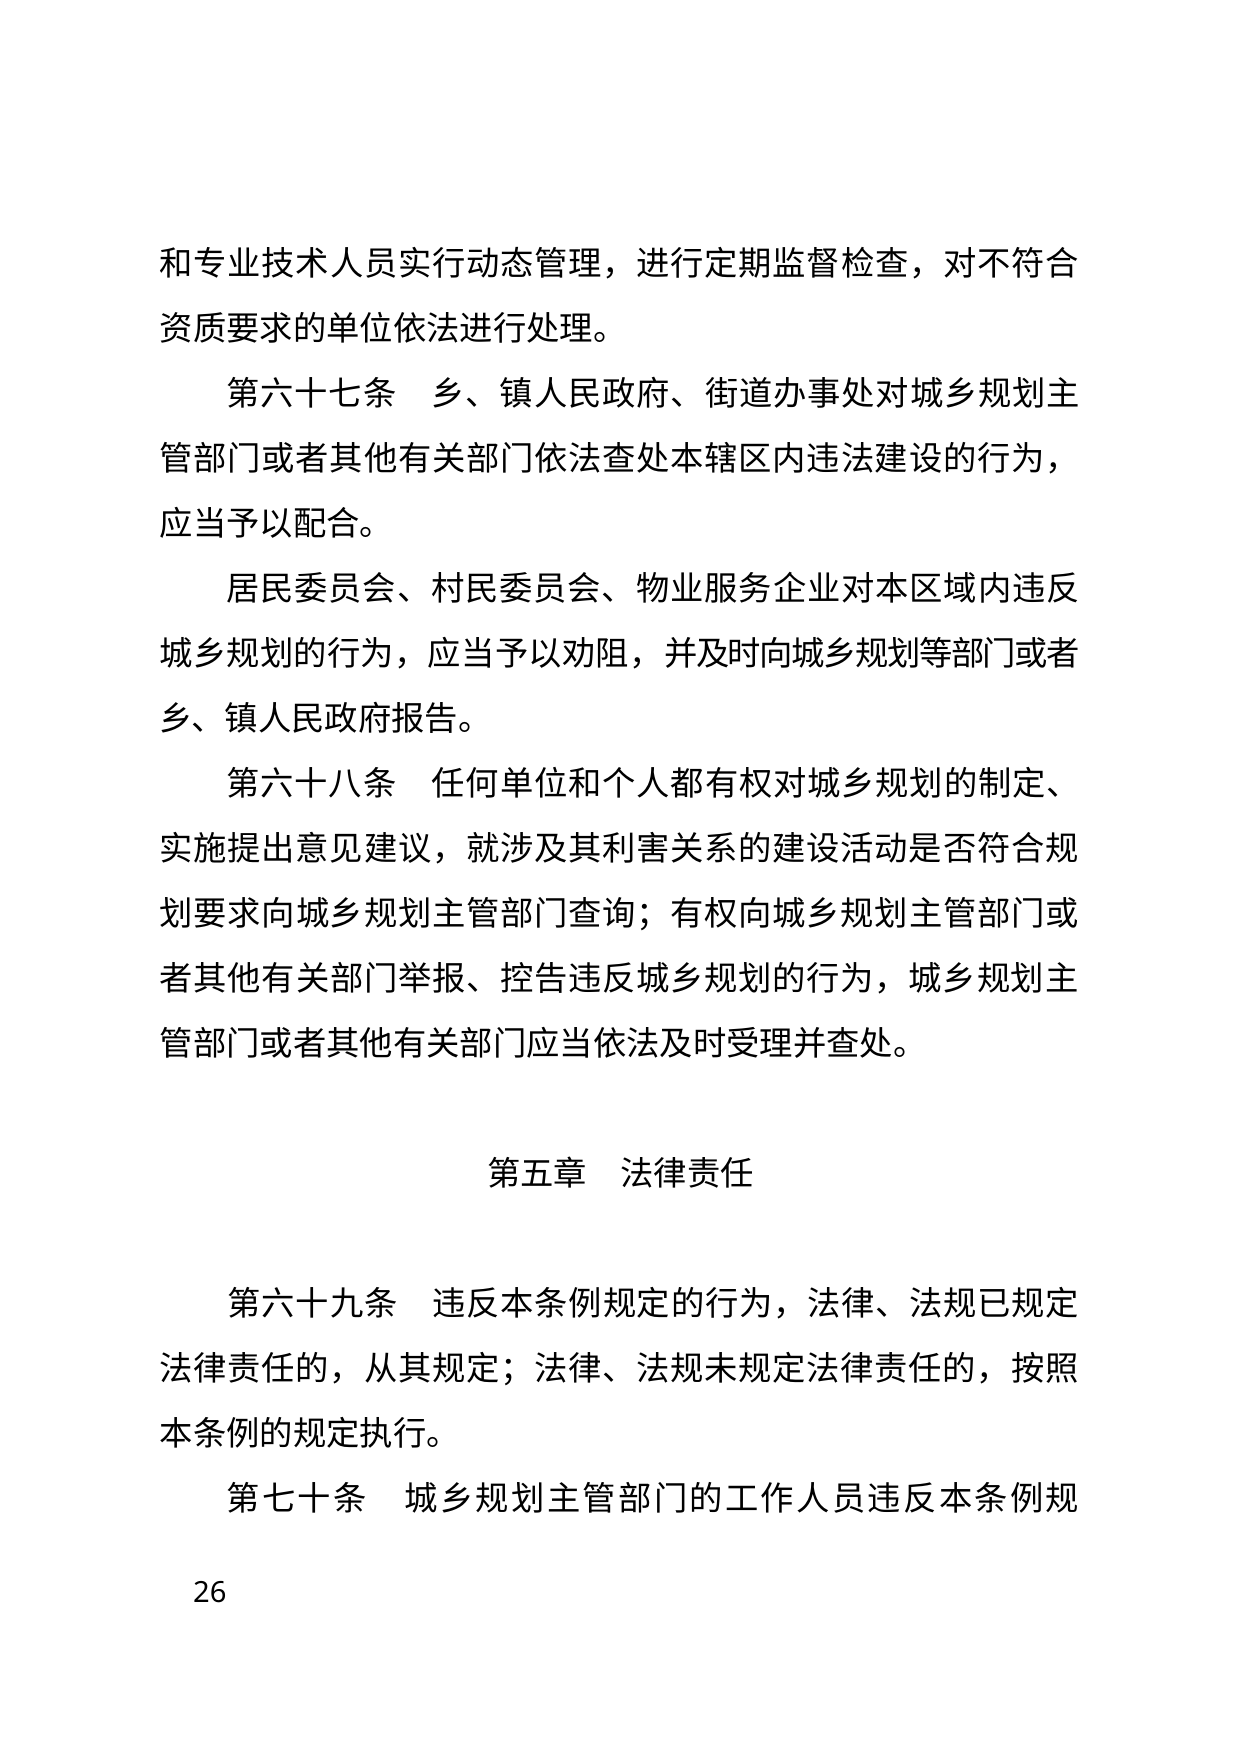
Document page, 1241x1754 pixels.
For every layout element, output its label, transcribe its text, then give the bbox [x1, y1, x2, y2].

text 第六十七条 乡、镇人民政府、街道办事处对城乡规划主管部门或者其他有关部门依法查处本辖区内违法建设的行为，应当予以配合。 [159, 358, 1081, 553]
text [159, 228, 1081, 358]
text 第六十九条 违反本条例规定的行为，法律、法规已规定法律责任的，从其规定；法律、法规未规定法律责任的，按照本条例的规定执行。 [159, 1203, 1081, 1463]
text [159, 1463, 1081, 1528]
text 居民委员会、村民委员会、物业服务企业对本区域内违反城乡规划的行为，应当予以劝阻，并及时向城乡规划等部门或者乡、镇人民政府报告。 [159, 553, 1081, 748]
text 第五章 法律责任 [159, 1073, 1081, 1203]
text 第六十八条 任何单位和个人都有权对城乡规划的制定、实施提出意见建议，就涉及其利害关系的建设活动是否符合规划要求向城乡规划主管部门查询；有权向城乡规划主管部门或者其他有关部门举报、控告违反城乡规划的行为，城乡规划主管部门或者其他有关部门应当依法及时受理并查处。 [159, 748, 1081, 1073]
